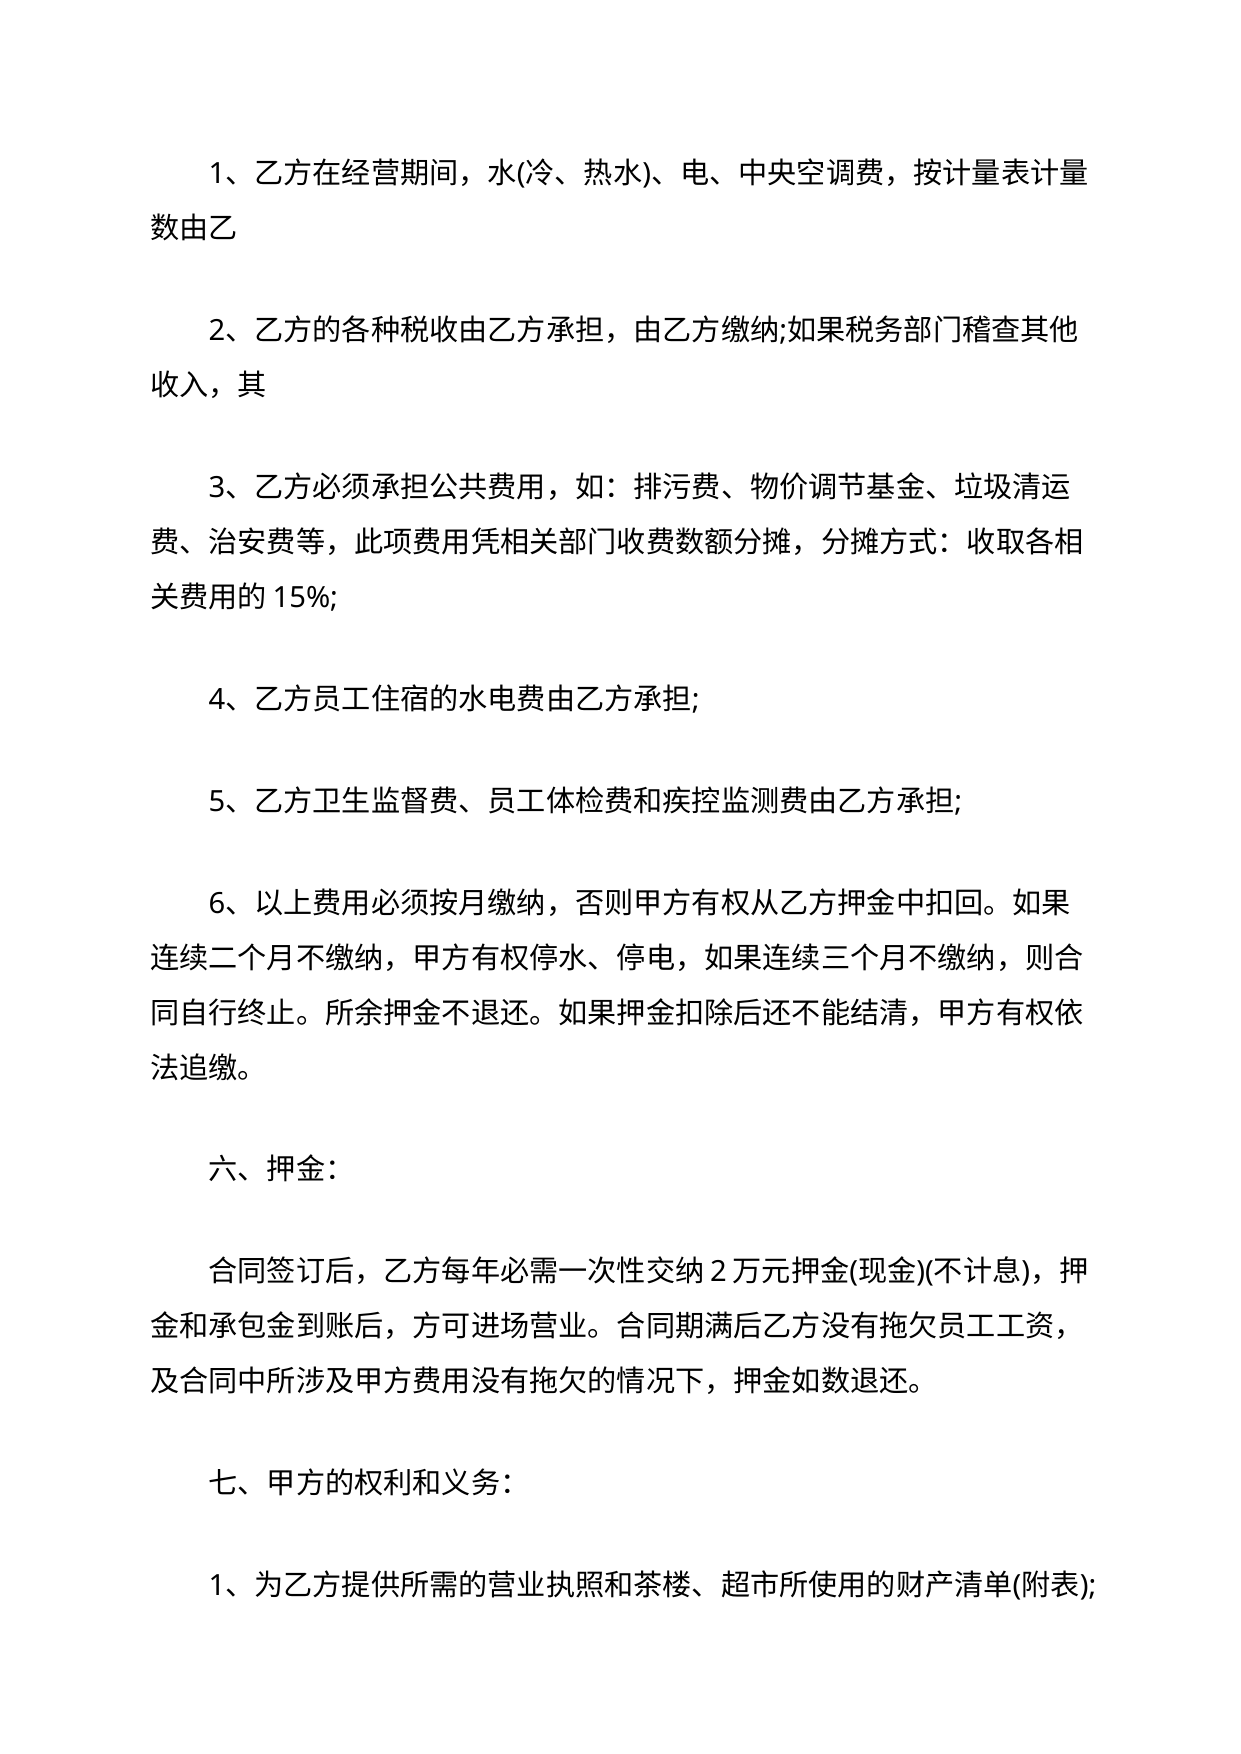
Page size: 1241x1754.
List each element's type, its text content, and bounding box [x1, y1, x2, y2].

text 1、为乙方提供所需的营业执照和茶楼、超市所使用的财产清单(附表); [150, 1561, 1090, 1603]
text 六、押金： [150, 1146, 1090, 1188]
text 七、甲方的权利和义务： [150, 1459, 1090, 1502]
text 6、以上费用必须按月缴纳，否则甲方有权从乙方押金中扣回。如果连续二个月不缴纳，甲方有权停水、停电，如果连续三个月不缴纳，则合同自行终止。所余押金不退还。如果押金扣除后还不能结清，甲方有权依法追缴。 [150, 879, 1090, 1086]
text 4、乙方员工住宿的水电费由乙方承担; [150, 675, 1090, 718]
text 1、乙方在经营期间，水(冷、热水)、电、中央空调费，按计量表计量数由乙 [150, 150, 1090, 247]
text 2、乙方的各种税收由乙方承担，由乙方缴纳;如果税务部门稽查其他收入，其 [150, 307, 1090, 404]
text 5、乙方卫生监督费、员工体检费和疾控监测费由乙方承担; [150, 777, 1090, 820]
text 合同签订后，乙方每年必需一次性交纳2万元押金(现金)(不计息)，押金和承包金到账后，方可进场营业。合同期满后乙方没有拖欠员工工资，及合同中所涉及甲方费用没有拖欠的情况下，押金如数退还。 [150, 1248, 1090, 1400]
text 3、乙方必须承担公共费用，如：排污费、物价调节基金、垃圾清运费、治安费等，此项费用凭相关部门收费数额分摊，分摊方式：收取各相关费用的15%; [150, 463, 1090, 616]
